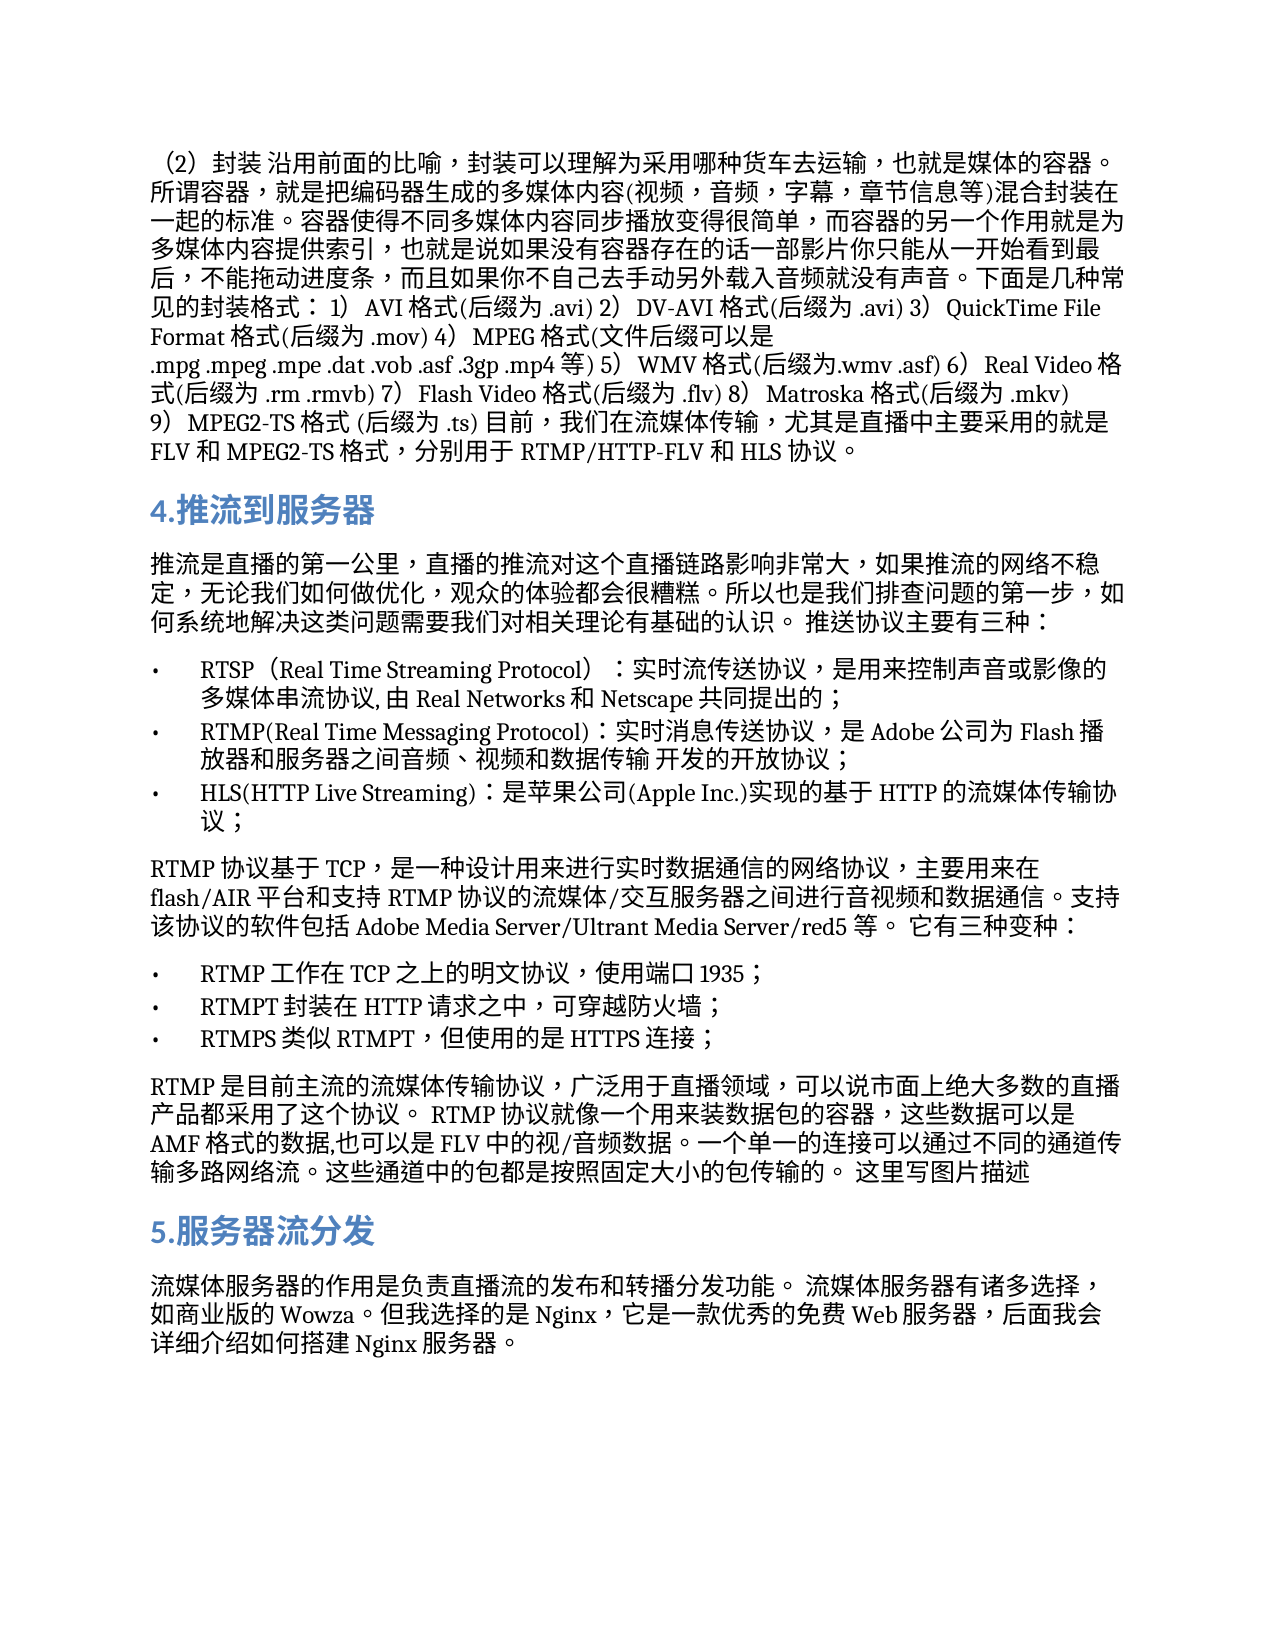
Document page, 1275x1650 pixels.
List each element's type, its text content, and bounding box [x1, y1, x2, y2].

text RTMP协议基于 TCP，是一种设计用来进行实时数据通信的网络协议，主要用来在 flash/AIR 平台和支持 RTMP 协议的流媒体/交互服务器之间进行音视频和数据通信。支持该协议的软件包括 Adobe Media Server/Ultrant Media Server/red5 等。 它有三种变种： [150, 855, 1125, 941]
list RTMP(Real Time Messaging Protocol)：实时消息传送协议，是Adobe公司为Flash播放器和服务器之间音频、视频和数据传输 开发的开放协议； [150, 717, 1125, 775]
text 流媒体服务器的作用是负责直播流的发布和转播分发功能。 流媒体服务器有诸多选择，如商业版的Wowza。但我选择的是Nginx，它是一款优秀的免费Web服务器，后面我会详细介绍如何搭建Nginx服务器。 [150, 1272, 1125, 1359]
list RTMP工作在TCP之上的明文协议，使用端口1935； [150, 960, 1125, 989]
list HLS(HTTP Live Streaming)：是苹果公司(Apple Inc.)实现的基于HTTP的流媒体传输协议； [150, 779, 1125, 836]
subtitle 4.推流到服务器 [150, 487, 1125, 532]
list RTMPT封装在HTTP请求之中，可穿越防火墙； [150, 992, 1125, 1021]
list RTMPS类似RTMPT，但使用的是HTTPS连接； [150, 1025, 1125, 1054]
subtitle 5.服务器流分发 [150, 1208, 1125, 1254]
text （2）封装 沿用前面的比喻，封装可以理解为采用哪种货车去运输，也就是媒体的容器。 所谓容器，就是把编码器生成的多媒体内容(视频，音频，字幕，章节信息等)混合封装在一起的标准。容器使得不同多媒体内容同步播放变得很简单，而容器的另一个作用就是为多媒体内容提供索引，也就是说如果没有容器存在的话一部影片你只能从一开始看到最后，不能拖动进度条，而且如果你不自己去手动另外载入音频就没有声音。下面是几种常见的封装格式： 1）AVI 格式(后缀为 .avi) 2）DV-AVI 格式(后缀为 .avi) 3）QuickTime File Format 格式(后缀为 .mov) 4）MPEG 格式(文件后缀可以是 .mpg .mpeg .mpe .dat .vob .asf .3gp .mp4等) 5）WMV 格式(后缀为.wmv .asf) 6）Real Video 格式(后缀为 .rm .rmvb) 7）Flash Video 格式(后缀为 .flv) 8）Matroska 格式(后缀为 .mkv) 9）MPEG2-TS 格式 (后缀为 .ts) 目前，我们在流媒体传输，尤其是直播中主要采用的就是 FLV 和 MPEG2-TS 格式，分别用于 RTMP/HTTP-FLV 和 HLS 协议。 [150, 150, 1125, 466]
text RTMP 是目前主流的流媒体传输协议，广泛用于直播领域，可以说市面上绝大多数的直播产品都采用了这个协议。 RTMP协议就像一个用来装数据包的容器，这些数据可以是AMF格式的数据,也可以是FLV中的视/音频数据。一个单一的连接可以通过不同的通道传输多路网络流。这些通道中的包都是按照固定大小的包传输的。 这里写图片描述 [150, 1072, 1125, 1187]
text 推流是直播的第一公里，直播的推流对这个直播链路影响非常大，如果推流的网络不稳定，无论我们如何做优化，观众的体验都会很糟糕。所以也是我们排查问题的第一步，如何系统地解决这类问题需要我们对相关理论有基础的认识。 推送协议主要有三种： [150, 551, 1125, 637]
list RTSP（Real Time Streaming Protocol）：实时流传送协议，是用来控制声音或影像的多媒体串流协议, 由Real Networks和Netscape共同提出的； [150, 656, 1125, 714]
